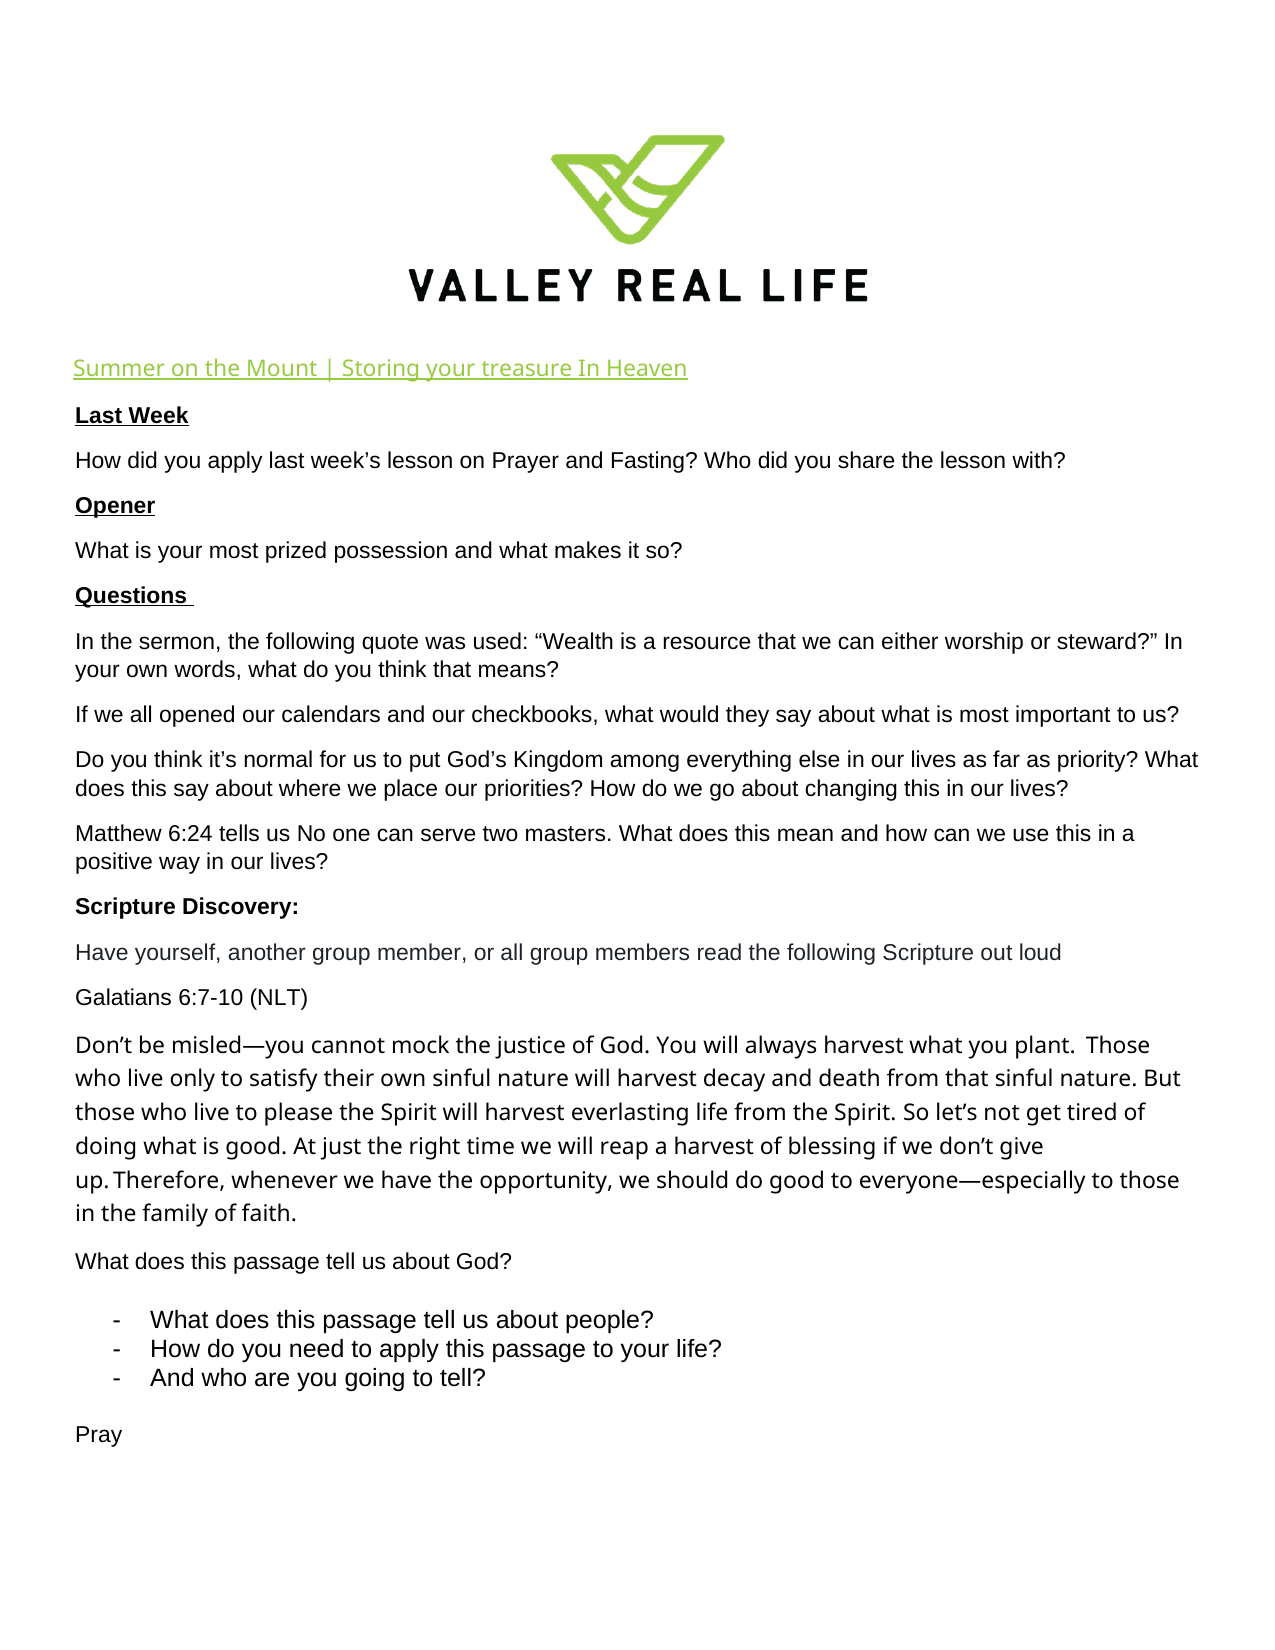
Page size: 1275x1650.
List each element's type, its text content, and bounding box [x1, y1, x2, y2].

list How do you need to apply this passage to your life? [112, 1334, 1200, 1363]
picture [388, 103, 887, 334]
text Galatians 6:7-10 (NLT) [75, 983, 1200, 1010]
text Opener [75, 492, 1200, 519]
text Questions [75, 582, 1200, 609]
text Matthew 6:24 tells us No one can serve two masters. What does this mean and how can we use this in a positive way in our lives? [75, 820, 1200, 874]
text Don’t be misled—you cannot mock the justice of God. You will always harvest what you plant. Those who live only to satisfy their own sinful nature will harvest decay and death from that sinful nature. But those who live to please the Spirit will harvest everlasting life from the Spirit. So let’s not get tired of doing what is good. At just the right time we will reap a harvest of blessing if we don’t give up. Therefore, whenever we have the opportunity, we should do good to everyone—especially to those in the family of faith. [75, 1029, 1200, 1229]
text If we all opened our calendars and our checkbooks, what would they say about what is most important to us? [75, 701, 1200, 727]
text Pray [75, 1421, 1200, 1447]
list What does this passage tell us about people? [112, 1305, 1200, 1334]
text In the sermon, the following quote was used: “Wealth is a resource that we can either worship or steward?” In your own words, what do you think that means? [75, 628, 1200, 682]
text Last Week [75, 402, 1200, 428]
text Summer on the Mount | Storing your treasure In Heaven [73, 352, 1202, 383]
text Scripture Discovery: [75, 893, 1200, 920]
text How did you apply last week’s lesson on Prayer and Fasting? Who did you share the lesson with? [75, 447, 1200, 473]
text Have yourself, another group member, or all group members read the following Scripture out loud [75, 938, 1200, 965]
text What is your most prized possession and what makes it so? [75, 537, 1200, 564]
list And who are you going to tell? [112, 1363, 1200, 1392]
text Do you think it’s normal for us to put God’s Kingdom among everything else in our lives as far as priority? What does this say about where we place our priorities? How do we go about changing this in our lives? [75, 746, 1200, 801]
text What does this passage tell us about God? [75, 1248, 1200, 1274]
